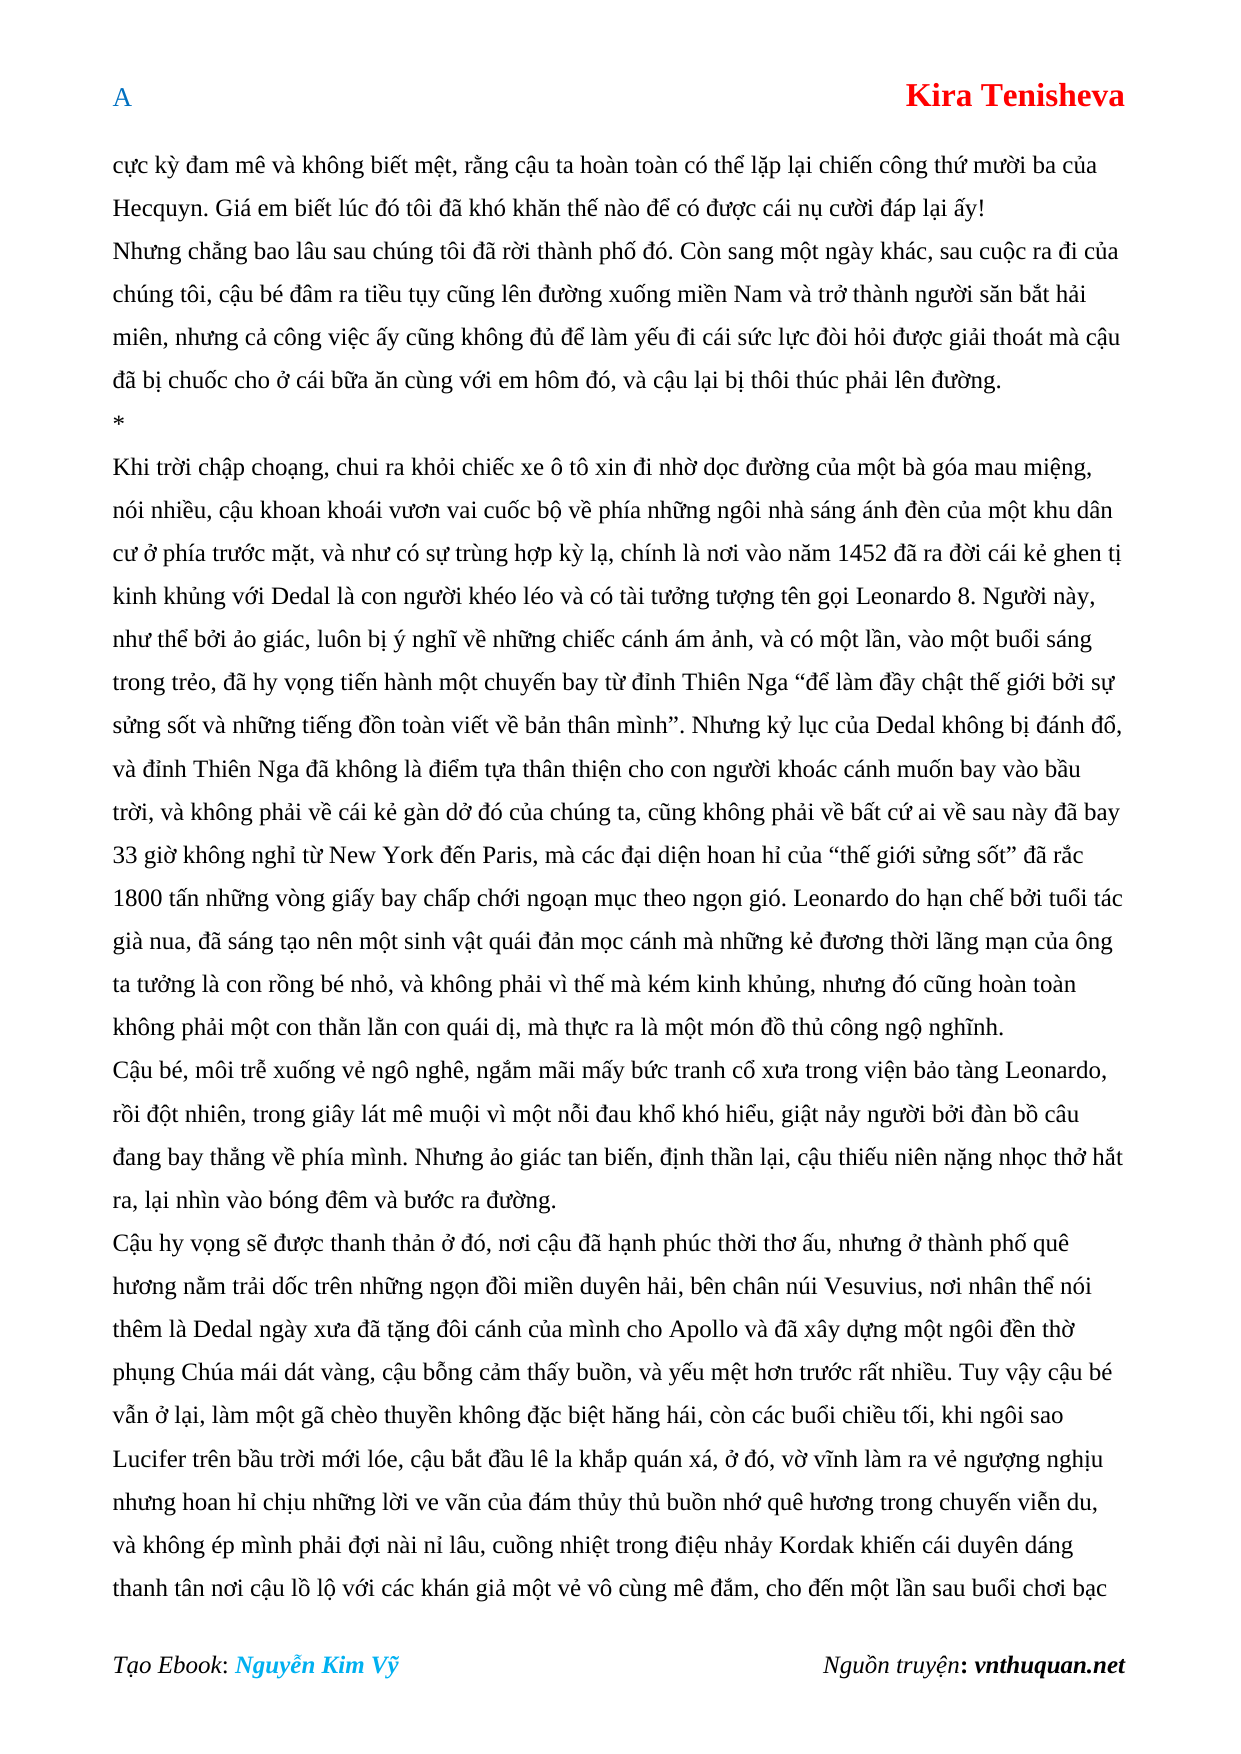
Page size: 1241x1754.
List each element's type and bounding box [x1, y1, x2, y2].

text [112, 150, 1128, 1602]
